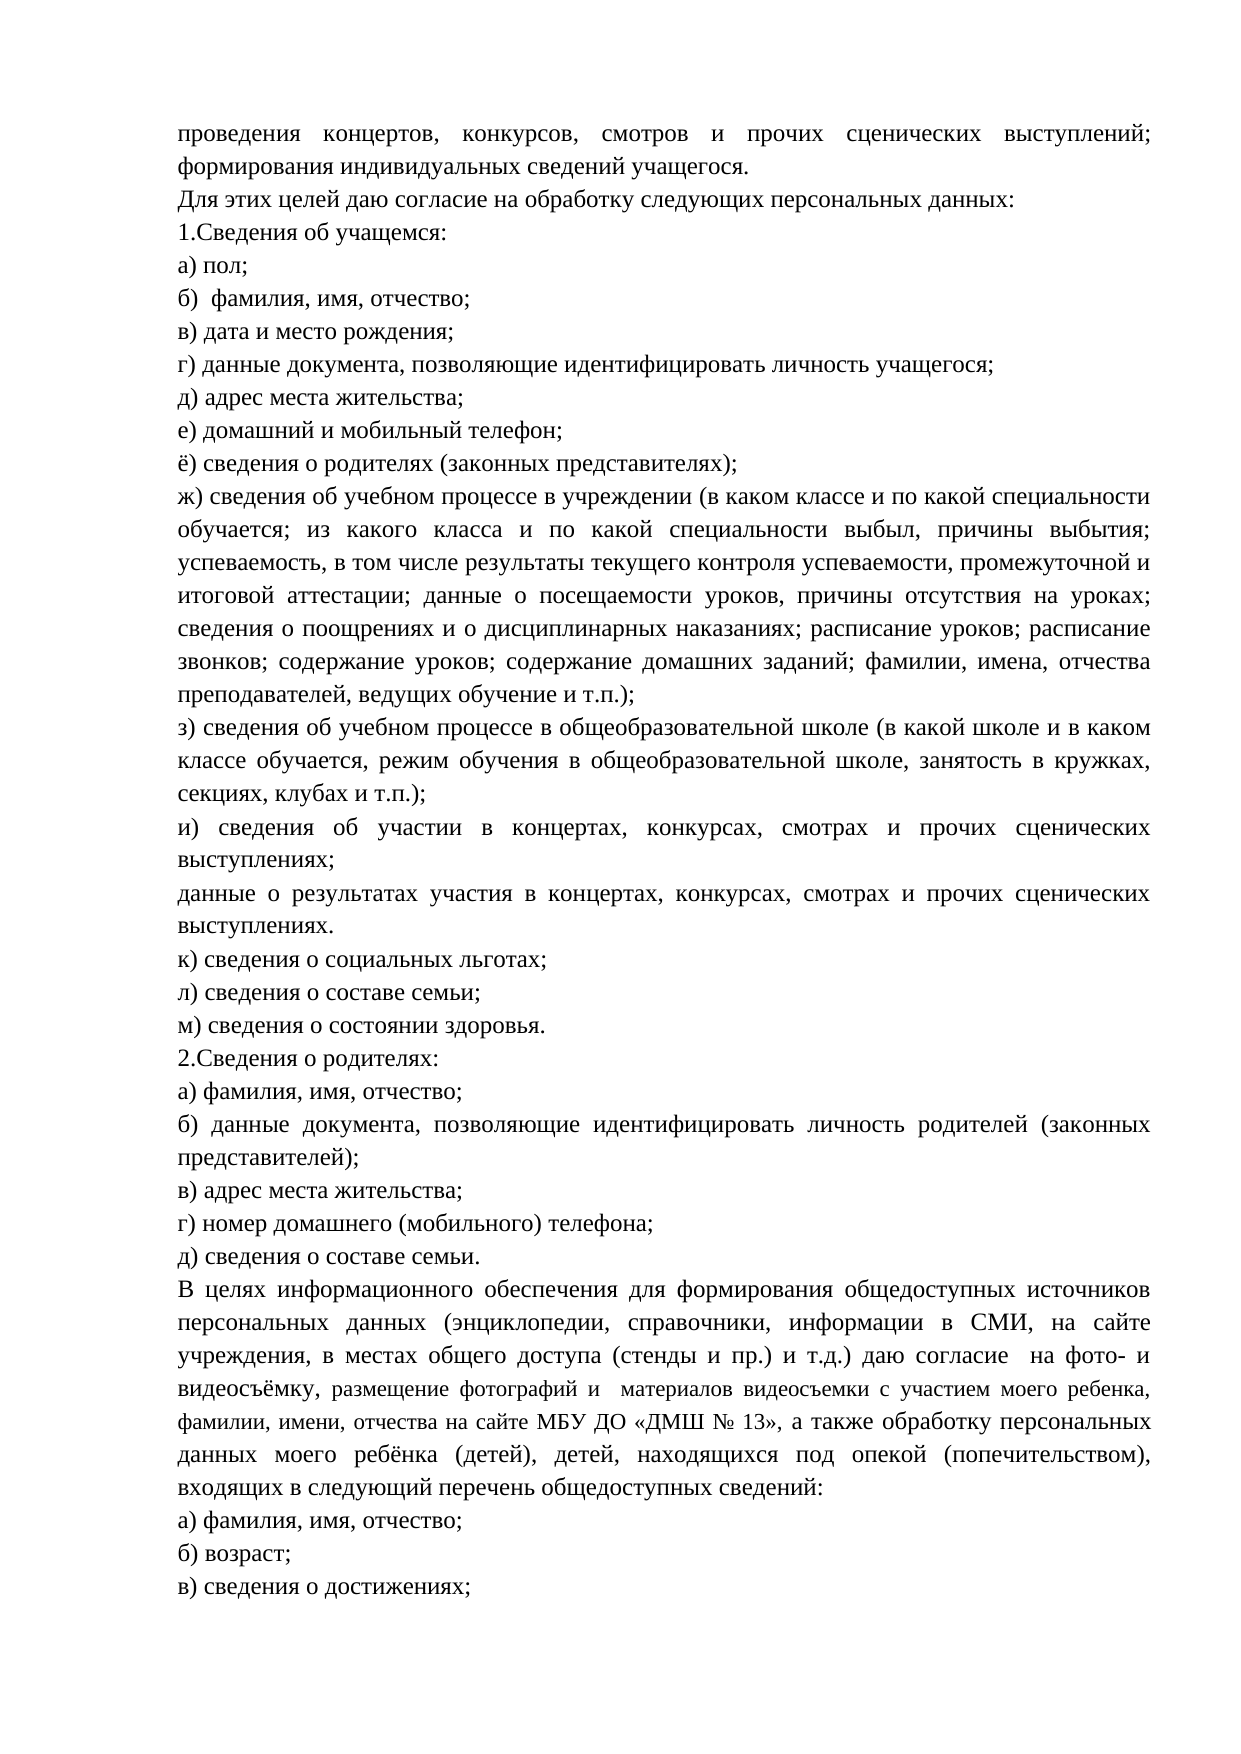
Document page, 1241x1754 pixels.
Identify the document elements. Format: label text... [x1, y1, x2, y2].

text б) данные документа, позволяющие идентифицировать личность родителей (законных представителей); [177, 1109, 1152, 1171]
text в) дата и место рождения; [177, 316, 1152, 345]
text ё) сведения о родителях (законных представителях); [177, 448, 1152, 477]
text з) сведения об учебном процессе в общеобразовательной школе (в какой школе и в каком классе обучается, режим обучения в общеобразовательной школе, занятость в кружках, секциях, клубах и т.п.); [177, 712, 1152, 807]
text в) сведения о достижениях; [177, 1571, 1152, 1600]
text л) сведения о составе семьи; [177, 977, 1152, 1005]
text в) адрес места жительства; [177, 1175, 1152, 1203]
text В целях информационного обеспечения для формирования общедоступных источников персональных данных (энциклопедии, справочники, информации в СМИ, на сайте учреждения, в местах общего доступа (стенды и пр.) и т.д.) даю согласие на фото- и видеосъёмку, размещение фотографий и материалов видеосъемки с участием моего ребенка, фамилии, имени, отчества на сайте МБУ ДО «ДМШ № 13», а также обработку персональных данных моего ребёнка (детей), детей, находящихся под опекой (попечительством), входящих в следующий перечень общедоступных сведений: [177, 1274, 1152, 1501]
text г) номер домашнего (мобильного) телефона; [177, 1208, 1152, 1237]
text а) пол; [177, 250, 1152, 279]
text б) возраст; [177, 1538, 1152, 1567]
text Для этих целей даю согласие на обработку следующих персональных данных: [177, 184, 1152, 213]
text д) сведения о составе семьи. [177, 1241, 1152, 1269]
text м) сведения о состоянии здоровья. [177, 1010, 1152, 1038]
text г) данные документа, позволяющие идентифицировать личность учащегося; [177, 349, 1152, 378]
text д) адрес места жительства; [177, 382, 1152, 411]
text б) фамилия, имя, отчество; [177, 283, 1152, 312]
text и) сведения об участии в концертах, конкурсах, смотрах и прочих сценических выступлениях; [177, 812, 1152, 873]
text к) сведения о социальных льготах; [177, 944, 1152, 972]
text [177, 118, 1152, 180]
text а) фамилия, имя, отчество; [177, 1076, 1152, 1104]
text а) фамилия, имя, отчество; [177, 1505, 1152, 1534]
text ж) сведения об учебном процессе в учреждении (в каком классе и по какой специальности обучается; из какого класса и по какой специальности выбыл, причины выбытия; успеваемость, в том числе результаты текущего контроля успеваемости, промежуточной и итоговой аттестации; данные о посещаемости уроков, причины отсутствия на уроках; сведения о поощрениях и о дисциплинарных наказаниях; расписание уроков; расписание звонков; содержание уроков; содержание домашних заданий; фамилии, имена, отчества преподавателей, ведущих обучение и т.п.); [177, 481, 1152, 708]
text 1.Сведения об учащемся: [177, 217, 1152, 246]
text 2.Сведения о родителях: [177, 1043, 1152, 1071]
text данные о результатах участия в концертах, конкурсах, смотрах и прочих сценических выступлениях. [177, 878, 1152, 939]
text е) домашний и мобильный телефон; [177, 415, 1152, 444]
